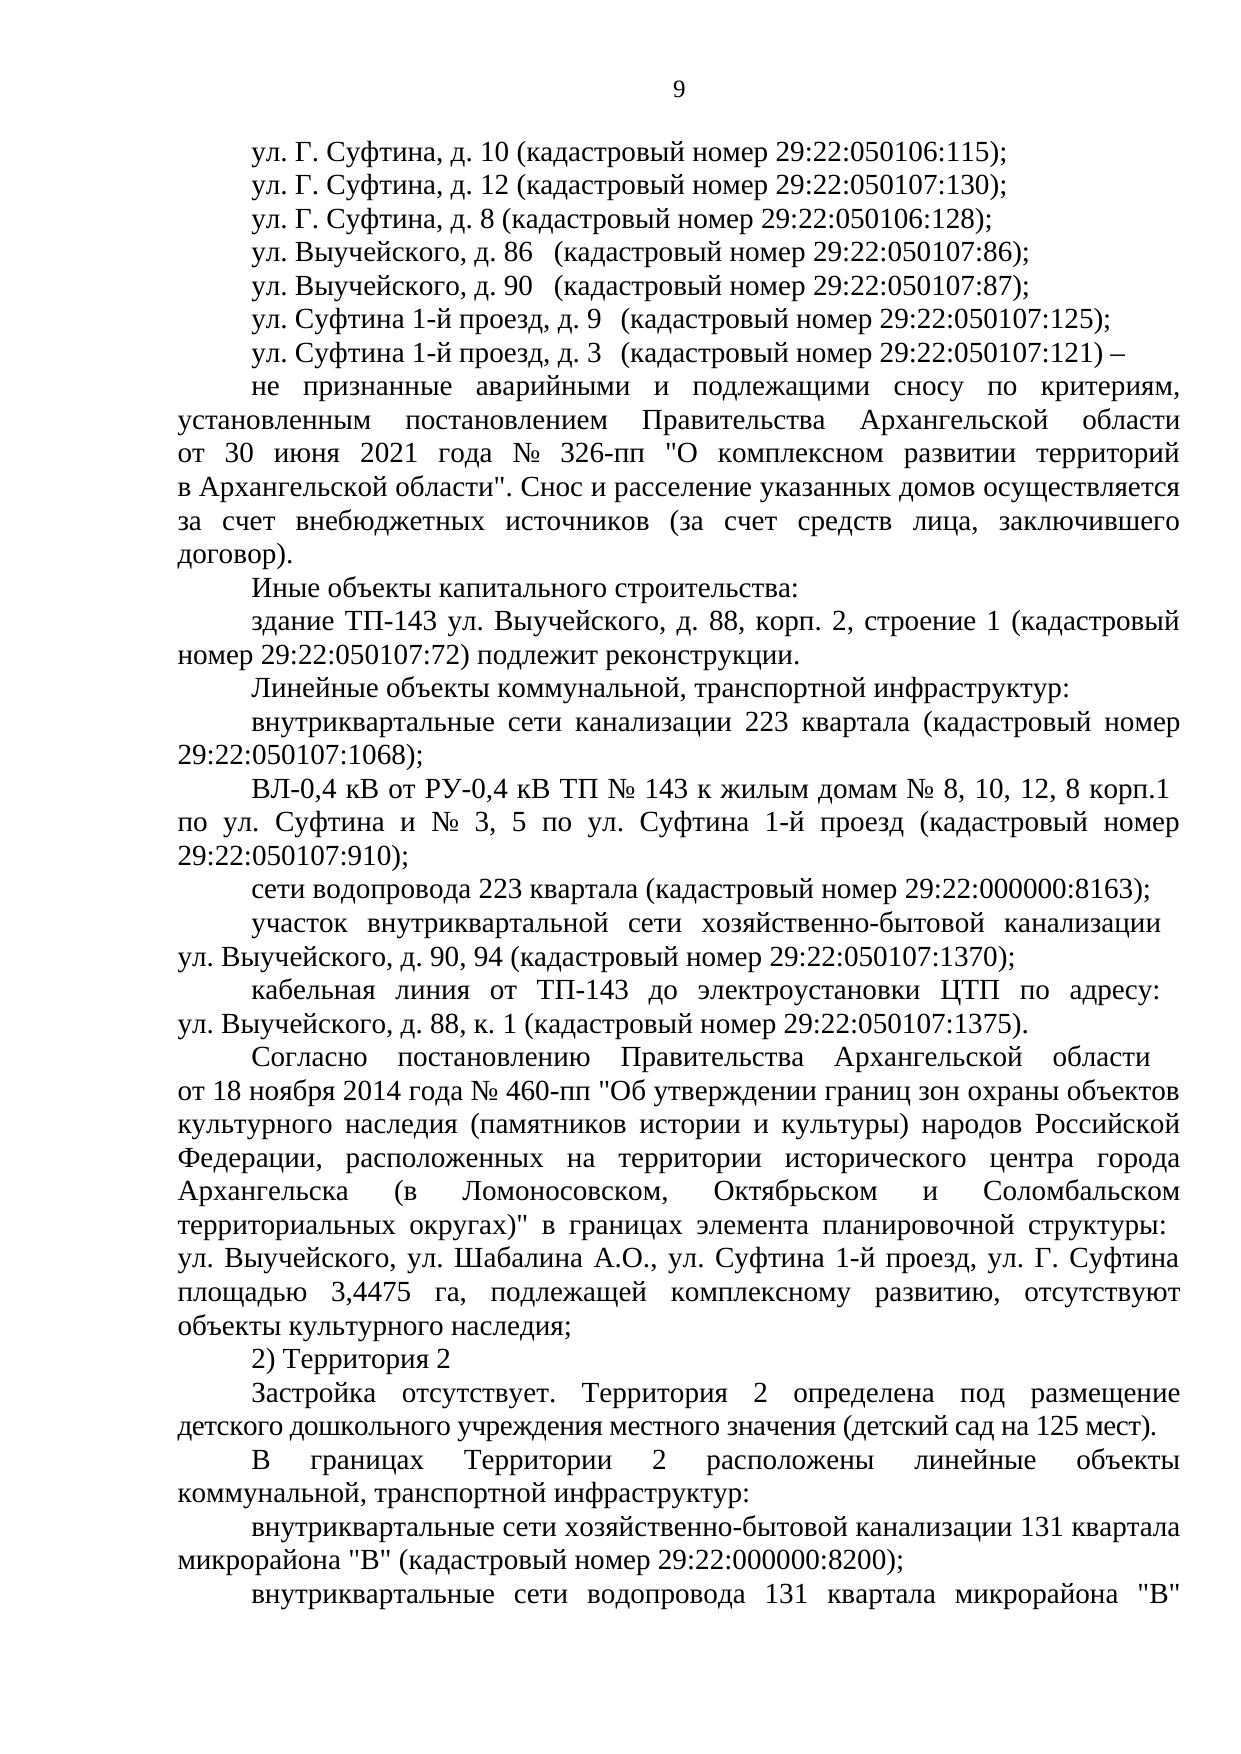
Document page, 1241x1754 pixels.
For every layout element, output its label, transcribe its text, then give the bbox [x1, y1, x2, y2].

text ВЛ-0,4 кВ от РУ-0,4 кВ ТП № 143 к жилым домам № 8, 10, 12, 8 корп.1 по ул. Суфтина и № 3, 5 по ул. Суфтина 1-й проезд (кадастровый номер 29:22:050107:910); [177, 771, 1181, 872]
text кабельная линия от ТП-143 до электроустановки ЦТП по адресу: ул. Выучейского, д. 88, к. 1 (кадастровый номер 29:22:050107:1375). [177, 972, 1181, 1039]
text Застройка отсутствует. Территория 2 определена под размещение детского дошкольного учреждения местного значения (детский сад на 125 мест). [177, 1375, 1181, 1442]
text 2) Территория 2 [177, 1341, 1181, 1375]
text не признанные аварийными и подлежащими сносу по критериям, установленным постановлением Правительства Архангельской области от 30 июня 2021 года № 326-пп "О комплексном развитии территорий в Архангельской области". Снос и расселение указанных домов осуществляется за счет внебюджетных источников (за счет средств лица, заключившего договор). [177, 368, 1181, 570]
text ул. Выучейского, д. 86 (кадастровый номер 29:22:050107:86); [177, 234, 1181, 268]
text ул. Г. Суфтина, д. 10 (кадастровый номер 29:22:050106:115); [177, 134, 1181, 167]
text сети водопровода 223 квартала (кадастровый номер 29:22:000000:8163); [177, 872, 1181, 905]
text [177, 1576, 1181, 1609]
text внутриквартальные сети хозяйственно-бытовой канализации 131 квартала микрорайона "В" (кадастровый номер 29:22:000000:8200); [177, 1509, 1181, 1576]
text Линейные объекты коммунальной, транспортной инфраструктур: [177, 670, 1181, 704]
text Иные объекты капитального строительства: [177, 570, 1181, 603]
text участок внутриквартальной сети хозяйственно-бытовой канализации ул. Выучейского, д. 90, 94 (кадастровый номер 29:22:050107:1370); [177, 905, 1181, 972]
text ул. Выучейского, д. 90 (кадастровый номер 29:22:050107:87); [177, 268, 1181, 301]
text ул. Г. Суфтина, д. 12 (кадастровый номер 29:22:050107:130); [177, 167, 1181, 201]
text ул. Суфтина 1-й проезд, д. 9 (кадастровый номер 29:22:050107:125); [177, 301, 1181, 335]
text внутриквартальные сети канализации 223 квартала (кадастровый номер 29:22:050107:1068); [177, 704, 1181, 771]
text ул. Суфтина 1-й проезд, д. 3 (кадастровый номер 29:22:050107:121) – [177, 335, 1181, 368]
text В границах Территории 2 расположены линейные объекты коммунальной, транспортной инфраструктур: [177, 1442, 1181, 1509]
text здание ТП-143 ул. Выучейского, д. 88, корп. 2, строение 1 (кадастровый номер 29:22:050107:72) подлежит реконструкции. [177, 603, 1181, 670]
text Согласно постановлению Правительства Архангельской области от 18 ноября 2014 года № 460-пп "Об утверждении границ зон охраны объектов культурного наследия (памятников истории и культуры) народов Российской Федерации, расположенных на территории исторического центра города Архангельска (в Ломоносовском, Октябрьском и Соломбальском территориальных округах)" в границах элемента планировочной структуры: ул. Выучейского, ул. Шабалина А.О., ул. Суфтина 1-й проезд, ул. Г. Суфтина площадью 3,4475 га, подлежащей комплексному развитию, отсутствуют объекты культурного наследия; [177, 1039, 1181, 1341]
text ул. Г. Суфтина, д. 8 (кадастровый номер 29:22:050106:128); [177, 201, 1181, 234]
